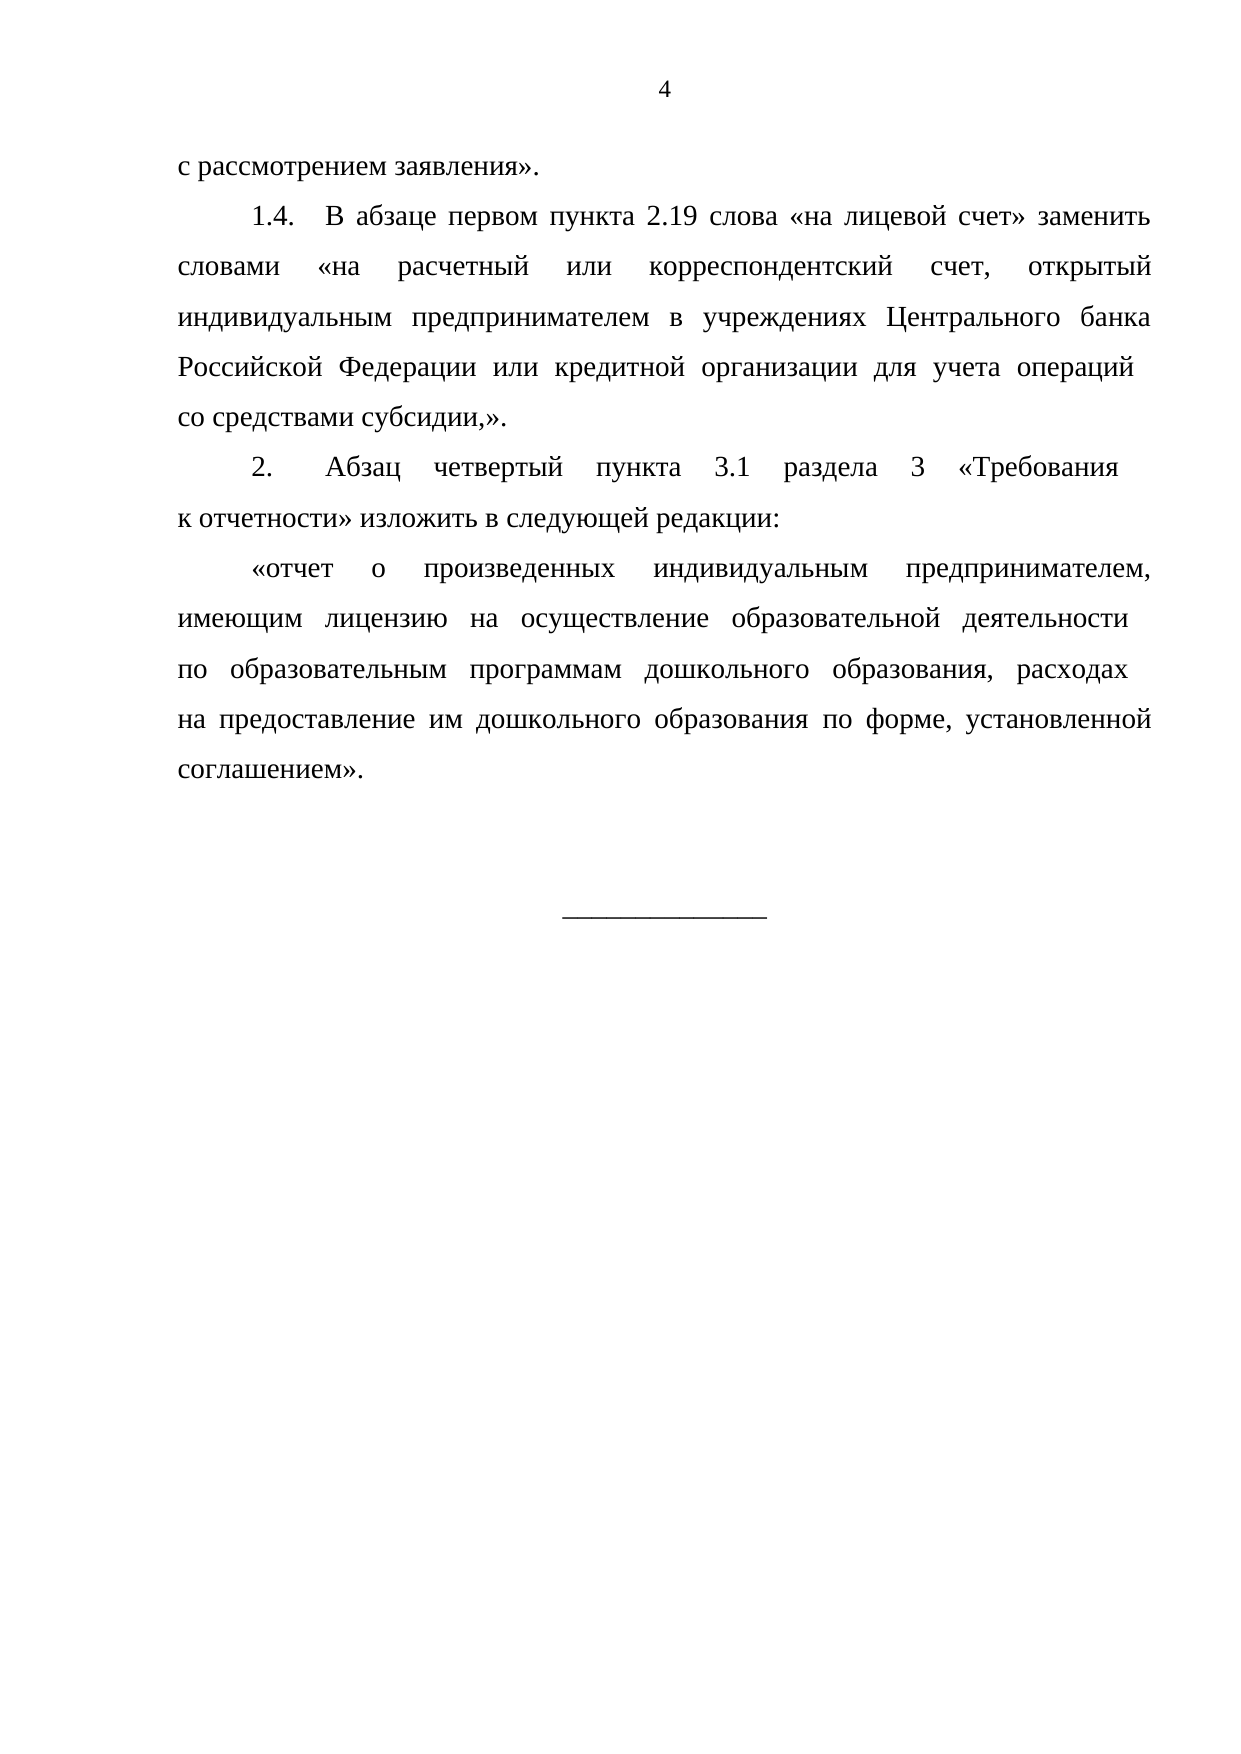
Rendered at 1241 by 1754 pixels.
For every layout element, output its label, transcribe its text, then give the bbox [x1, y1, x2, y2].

text ______________ [177, 877, 1152, 925]
list В абзаце первом пункта 2.19 слова «на лицевой счет» заменить словами «на расчетный или корреспондентский счет, открытый индивидуальным предпринимателем в учреждениях Центрального банка Российской Федерации или кредитной организации для учета операций со средствами субсидии,». [177, 198, 1152, 433]
list «отчет о произведенных индивидуальным предпринимателем, имеющим лицензию на осуществление образовательной деятельности по образовательным программам дошкольного образования, расходах на предоставление им дошкольного образования по форме, установленной соглашением». [177, 550, 1152, 785]
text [177, 148, 1152, 181]
list Абзац четвертый пункта 3.1 раздела 3 «Требования к отчетности» изложить в следующей редакции: [177, 449, 1152, 533]
